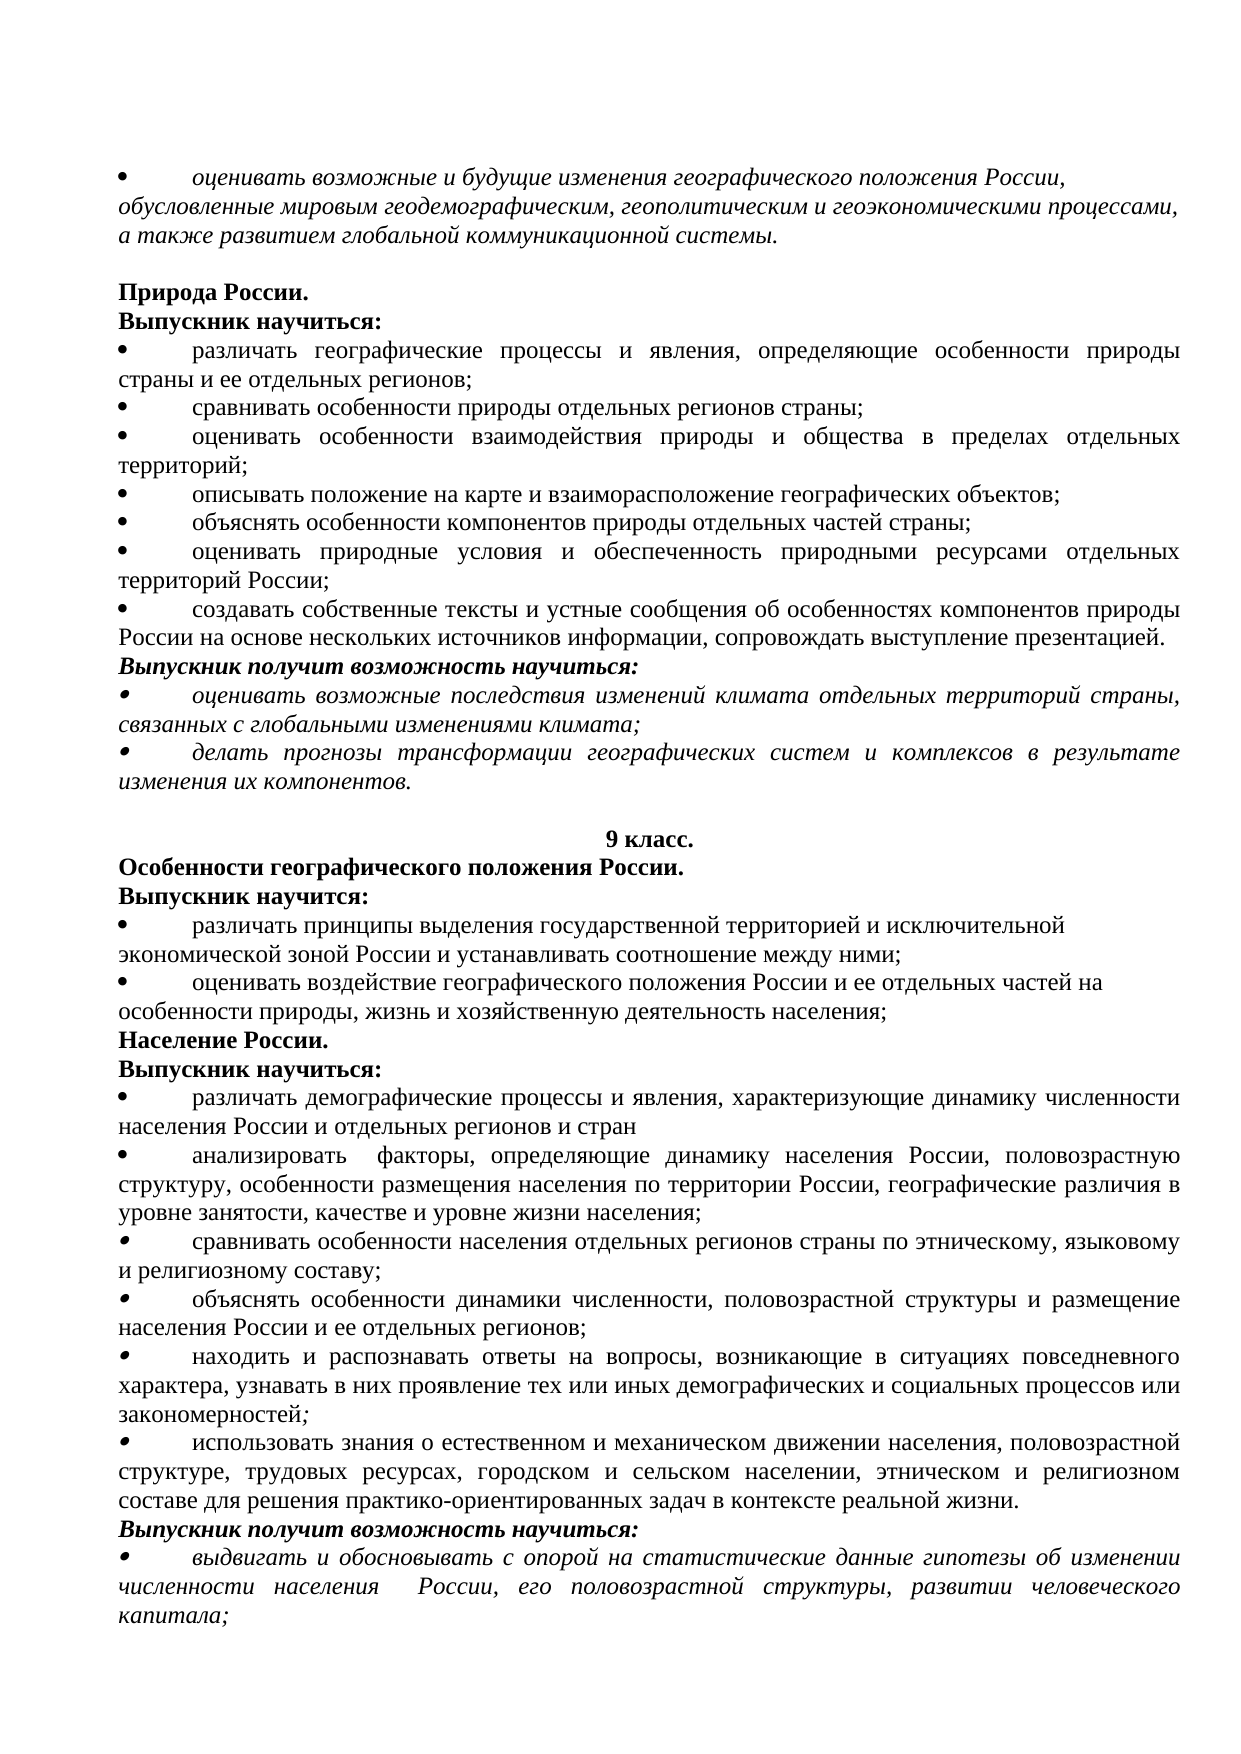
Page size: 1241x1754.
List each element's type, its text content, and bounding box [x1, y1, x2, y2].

text Выпускник научиться: [118, 1054, 1181, 1082]
list оценивать воздействие географического положения России и ее отдельных частей на особенности природы, жизнь и хозяйственную деятельность населения; [118, 967, 1181, 1025]
list использовать знания о естественном и механическом движении населения, половозрастной структуре, трудовых ресурсах, городском и сельском населении, этническом и религиозном составе для решения практико-ориентированных задач в контексте реальной жизни. [118, 1427, 1181, 1514]
text Выпускник получит возможность научиться: [118, 651, 1181, 680]
text Выпускник получит возможность научиться: [118, 1514, 1181, 1542]
list находить и распознавать ответы на вопросы, возникающие в ситуациях повседневного характера, узнавать в них проявление тех или иных демографических и социальных процессов или закономерностей; [118, 1341, 1181, 1427]
list оценивать возможные и будущие изменения географического положения России, обусловленные мировым геодемографическим, геополитическим и геоэкономическими процессами, а также развитием глобальной коммуникационной системы. [118, 162, 1181, 249]
list сравнивать особенности населения отдельных регионов страны по этническому, языковому и религиозному составу; [118, 1226, 1181, 1284]
list оценивать возможные последствия изменений климата отдельных территорий страны, связанных с глобальными изменениями климата; [118, 680, 1181, 737]
list различать географические процессы и явления, определяющие особенности природы страны и ее отдельных регионов; [118, 335, 1181, 392]
list различать демографические процессы и явления, характеризующие динамику численности населения России и отдельных регионов и стран [118, 1082, 1181, 1140]
text Природа России. [118, 277, 1181, 306]
text Выпускник научиться: [118, 306, 1181, 335]
list выдвигать и обосновывать с опорой на статистические данные гипотезы об изменении численности населения России, его половозрастной структуры, развитии человеческого капитала; [118, 1542, 1181, 1629]
list анализировать факторы, определяющие динамику населения России, половозрастную структуру, особенности размещения населения по территории России, географические различия в уровне занятости, качестве и уровне жизни населения; [118, 1140, 1181, 1226]
list сравнивать особенности природы отдельных регионов страны; [118, 392, 1181, 421]
text Особенности географического положения России. [118, 852, 1181, 881]
list различать принципы выделения государственной территорией и исключительной экономической зоной России и устанавливать соотношение между ними; [118, 910, 1181, 967]
list оценивать особенности взаимодействия природы и общества в пределах отдельных территорий; [118, 421, 1181, 479]
list описывать положение на карте и взаиморасположение географических объектов; [118, 479, 1181, 507]
list оценивать природные условия и обеспеченность природными ресурсами отдельных территорий России; [118, 536, 1181, 594]
list объяснять особенности компонентов природы отдельных частей страны; [118, 507, 1181, 536]
text 9 класс. [118, 824, 1181, 852]
text Население России. [118, 1025, 1181, 1054]
text Выпускник научится: [118, 881, 1181, 910]
list объяснять особенности динамики численности, половозрастной структуры и размещение населения России и ее отдельных регионов; [118, 1284, 1181, 1341]
list делать прогнозы трансформации географических систем и комплексов в результате изменения их компонентов. [118, 737, 1181, 795]
list создавать собственные тексты и устные сообщения об особенностях компонентов природы России на основе нескольких источников информации, сопровождать выступление презентацией. [118, 594, 1181, 651]
